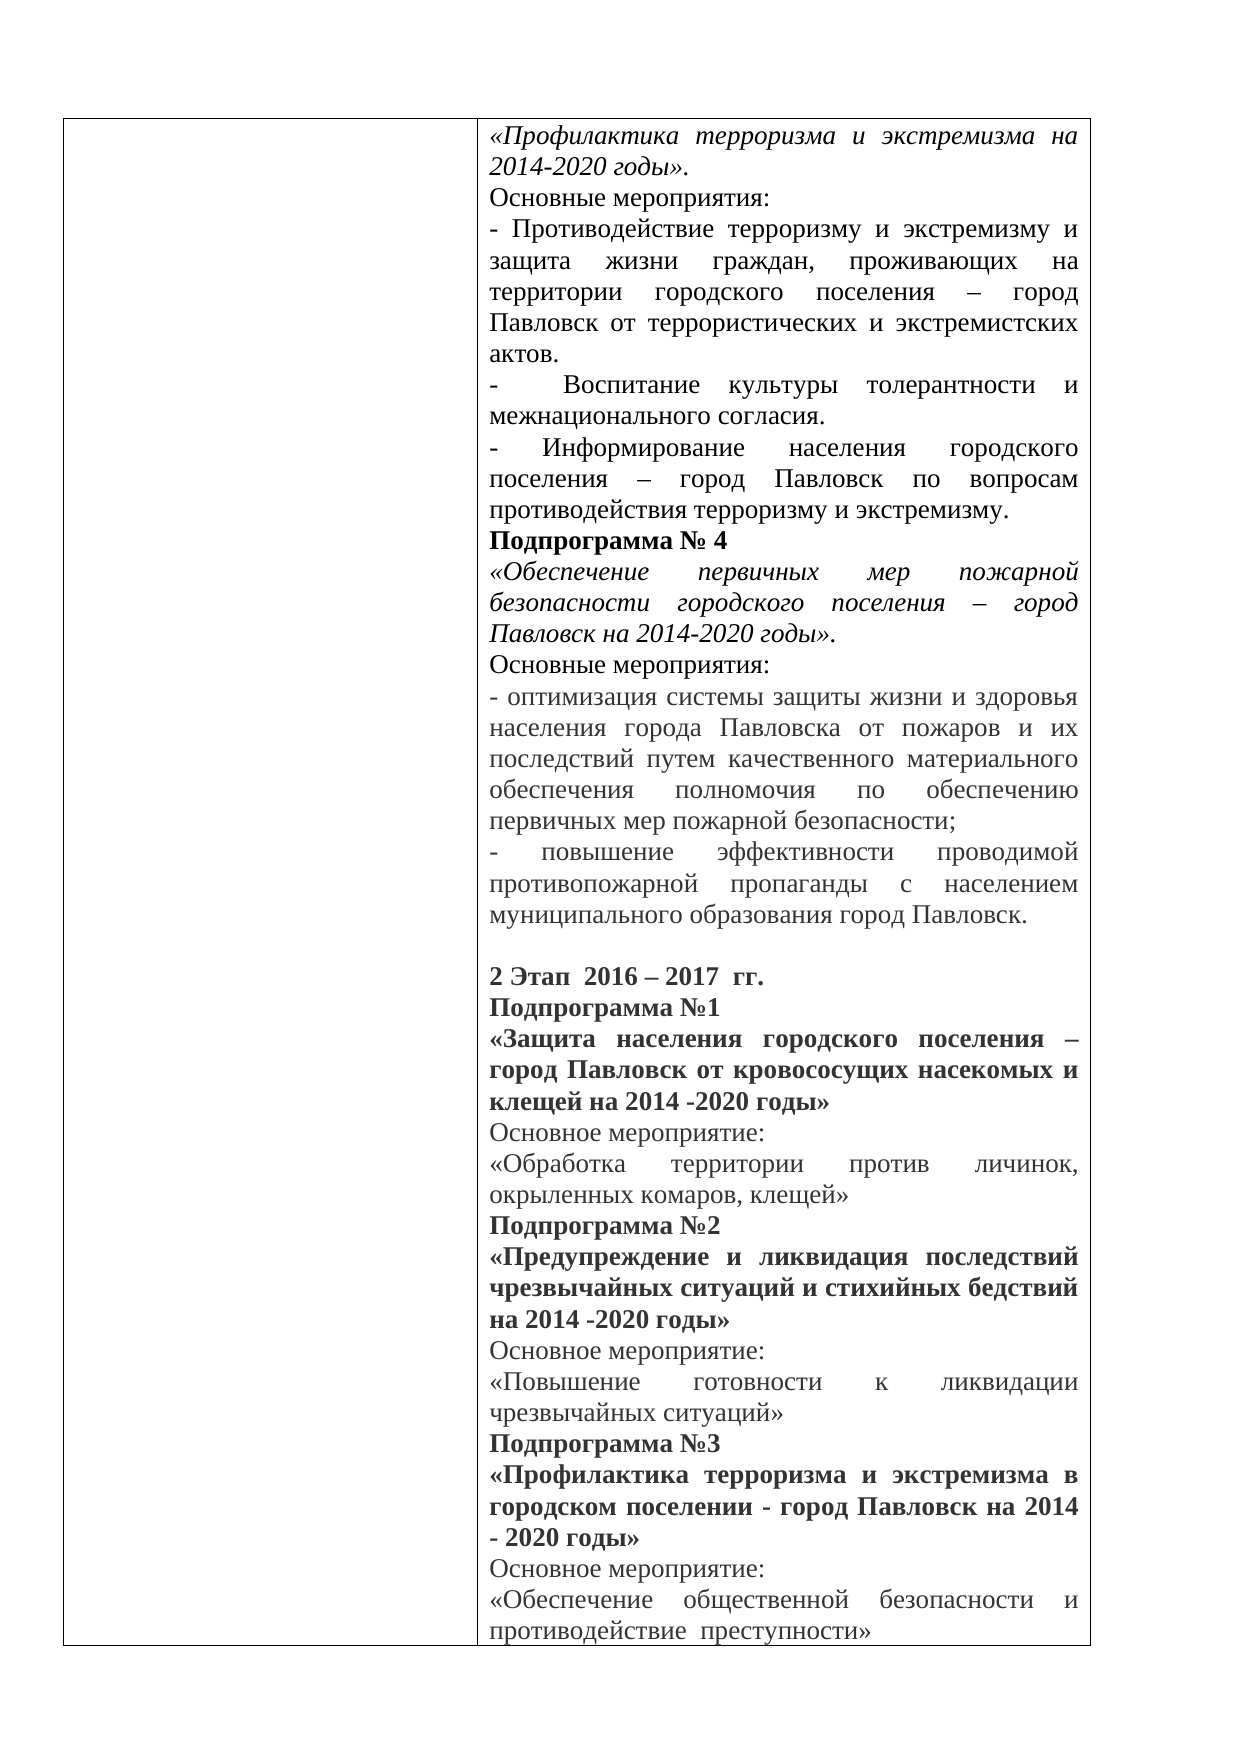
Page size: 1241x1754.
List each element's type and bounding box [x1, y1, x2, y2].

table_cell [64, 119, 477, 1645]
